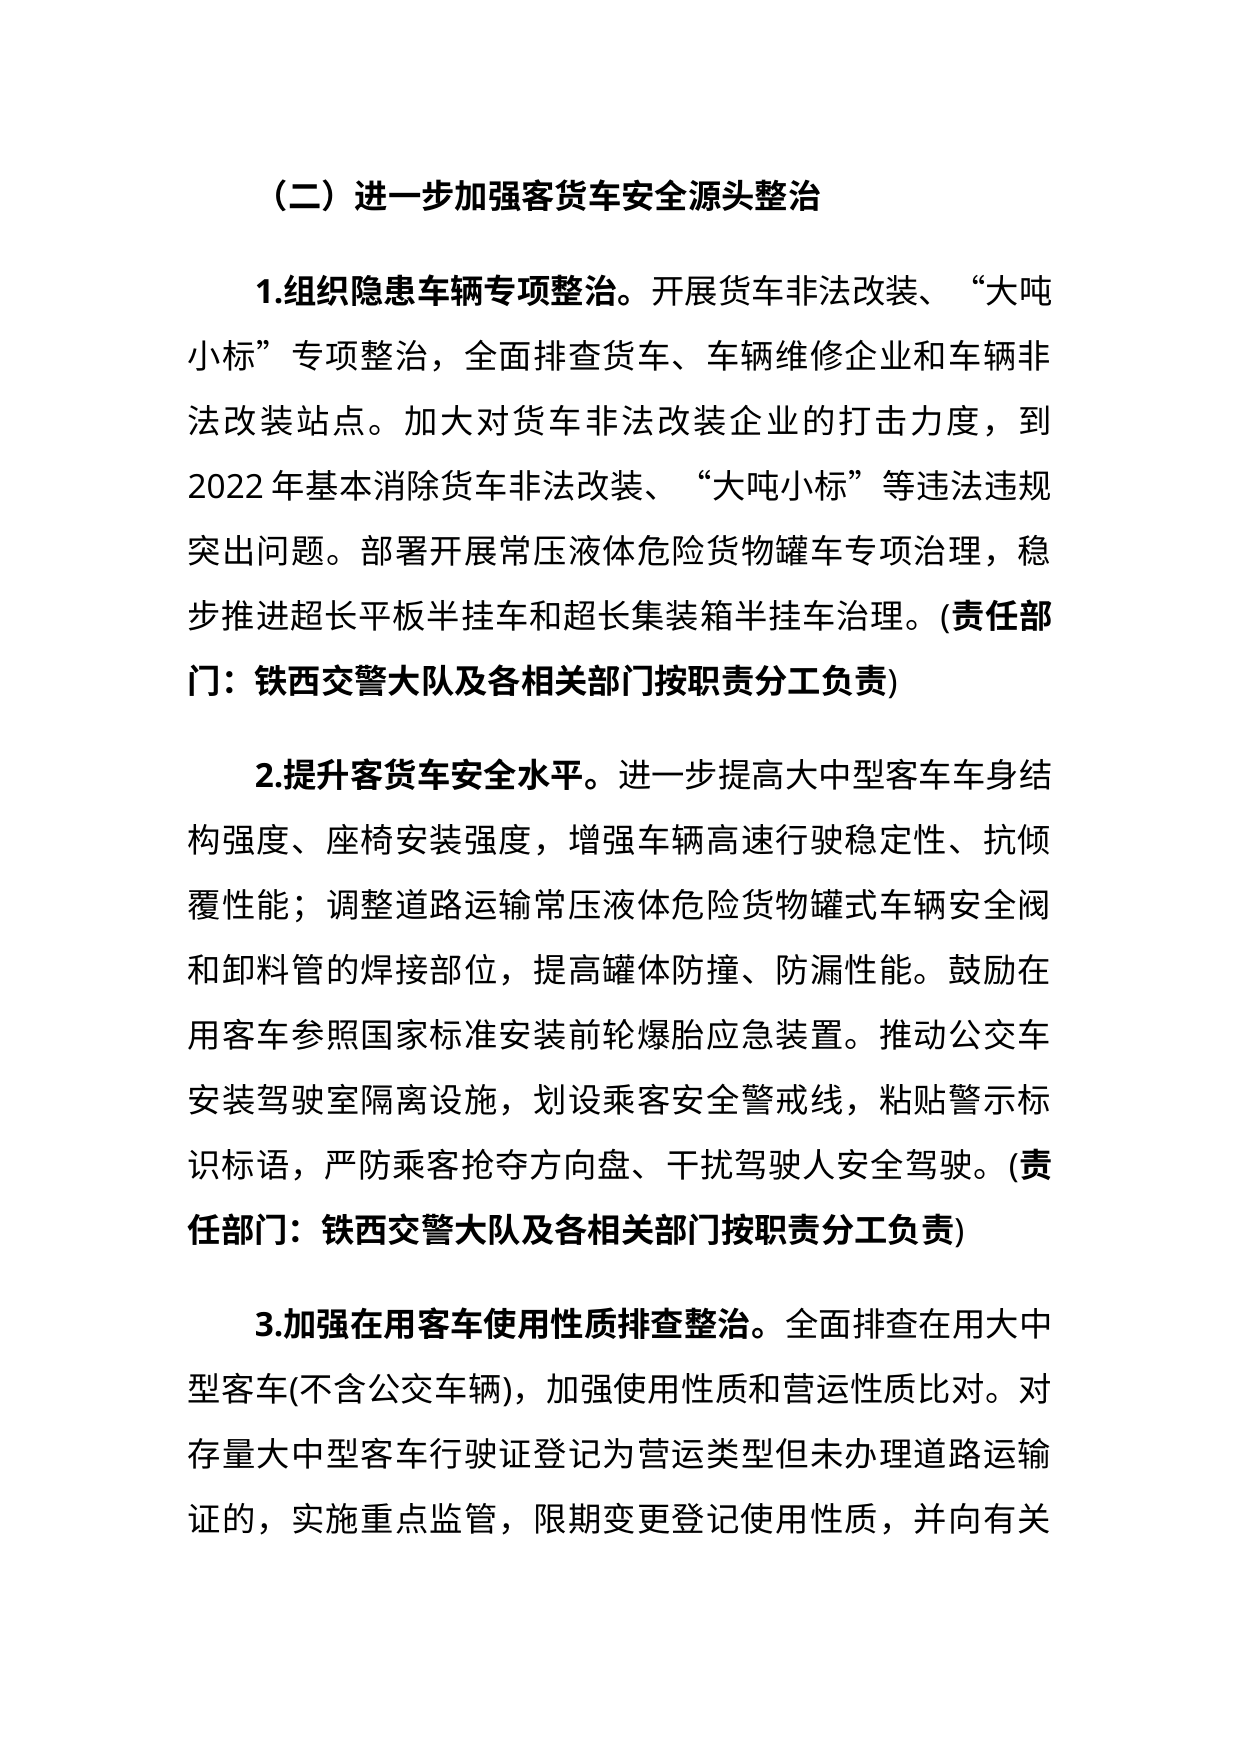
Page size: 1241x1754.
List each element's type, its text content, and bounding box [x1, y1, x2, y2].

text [187, 1289, 1053, 1549]
text （二）进一步加强客货车安全源头整治 [187, 162, 1053, 227]
text 2.提升客货车安全水平。进一步提高大中型客车车身结构强度、座椅安装强度，增强车辆高速行驶稳定性、抗倾覆性能；调整道路运输常压液体危险货物罐式车辆安全阀和卸料管的焊接部位，提高罐体防撞、防漏性能。鼓励在用客车参照国家标准安装前轮爆胎应急装置。推动公交车安装驾驶室隔离设施，划设乘客安全警戒线，粘贴警示标识标语，严防乘客抢夺方向盘、干扰驾驶人安全驾驶。(责任部门：铁西交警大队及各相关部门按职责分工负责) [187, 740, 1053, 1260]
text 1.组织隐患车辆专项整治。开展货车非法改装、“大吨小标”专项整治，全面排查货车、车辆维修企业和车辆非法改装站点。加大对货车非法改装企业的打击力度，到2022年基本消除货车非法改装、“大吨小标”等违法违规突出问题。部署开展常压液体危险货物罐车专项治理，稳步推进超长平板半挂车和超长集装箱半挂车治理。(责任部门：铁西交警大队及各相关部门按职责分工负责) [187, 256, 1053, 711]
